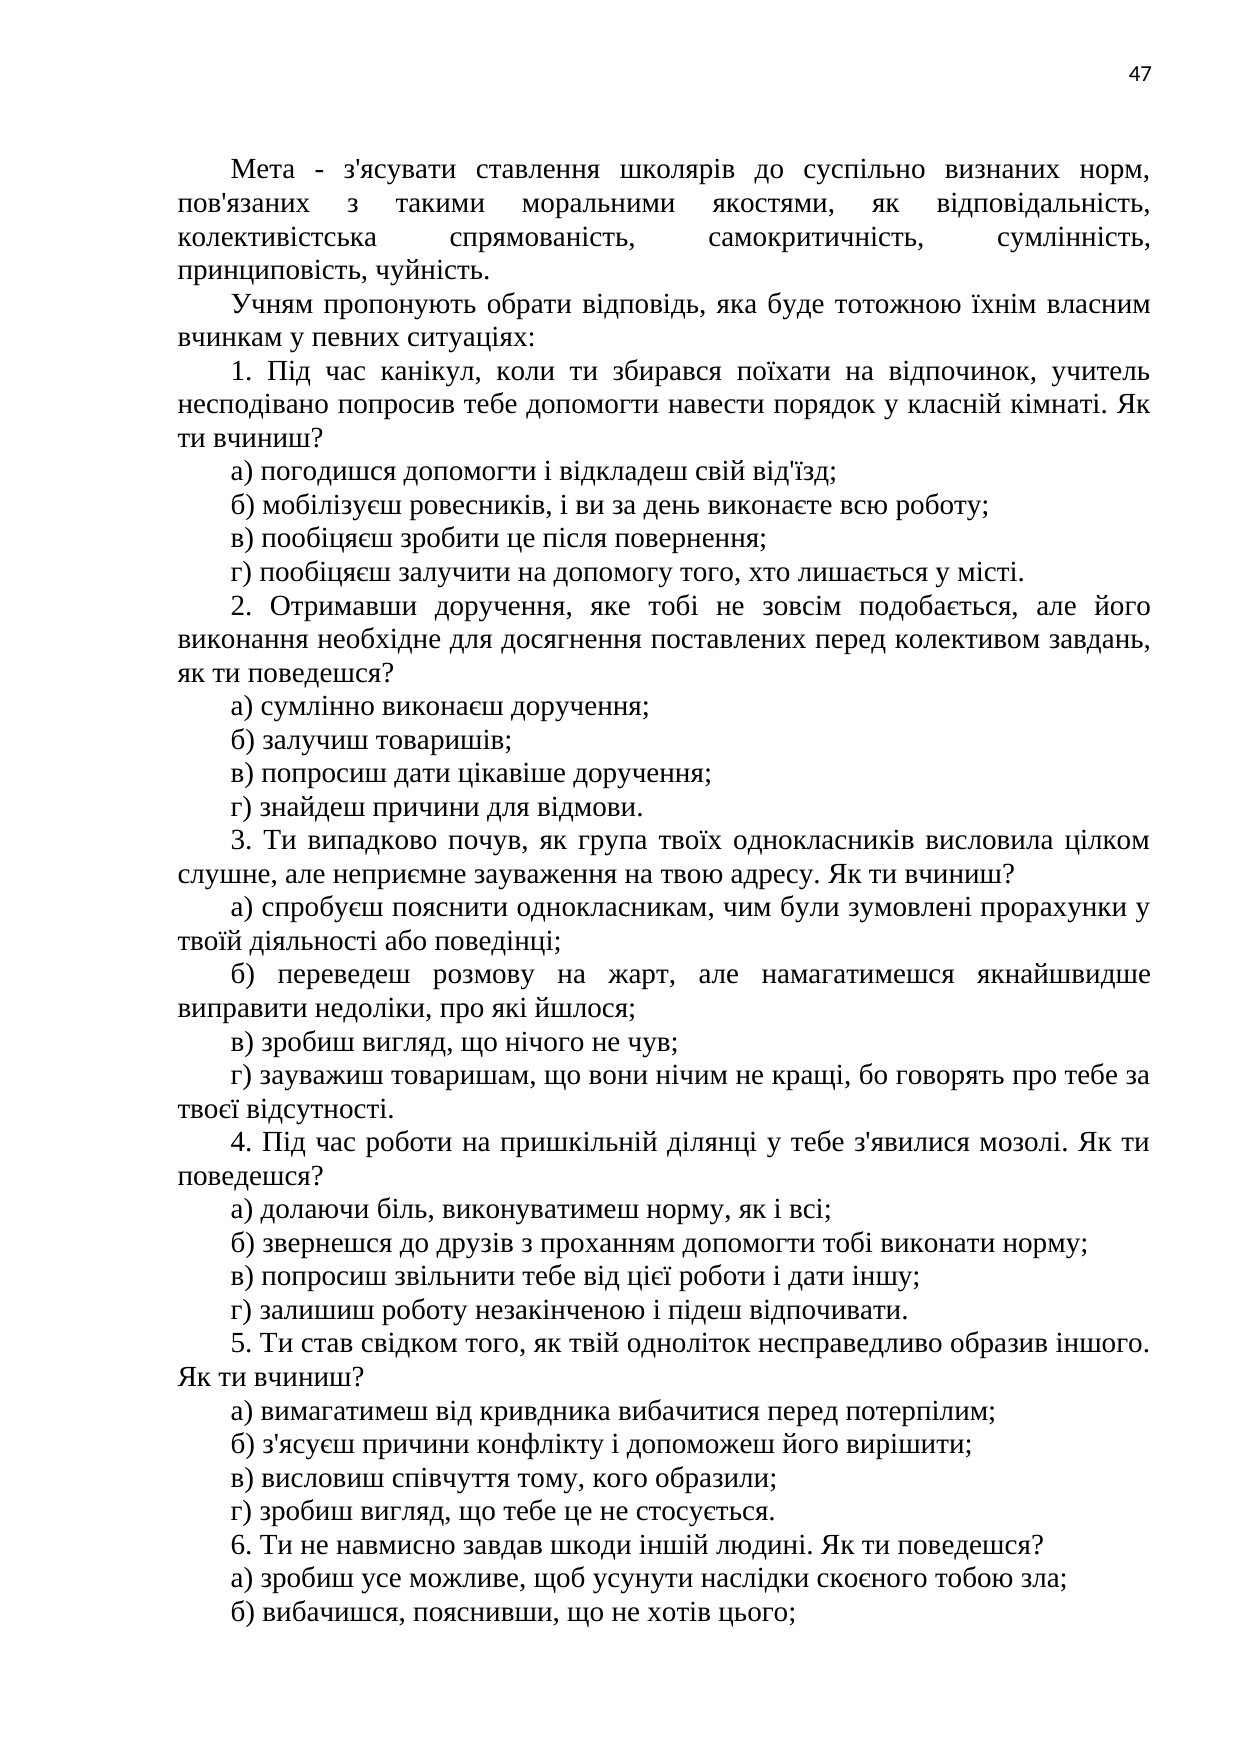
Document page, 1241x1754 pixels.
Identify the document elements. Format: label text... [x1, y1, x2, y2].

text г) зауважиш товаришам, що вони нічим не кращі, бо говорять про тебе за твоєї відсутності. [177, 1057, 1152, 1124]
text Мета - з'ясувати ставлення школярів до суспільно визнаних норм, пов'язаних з такими моральними якостями, як відповідальність, колективістська спрямованість, самокритичність, сумлінність, принциповість, чуйність. [177, 152, 1152, 286]
text в) зробиш вигляд, що нічого не чув; [177, 1024, 1152, 1057]
text б) з'ясуєш причини конфлікту і допоможеш його вирішити; [177, 1426, 1152, 1460]
text а) сумлінно виконаєш доручення; [177, 688, 1152, 722]
text а) зробиш усе можливе, щоб усунути наслідки скоєного тобою зла; [177, 1560, 1152, 1594]
text б) вибачишся, пояснивши, що не хотів цього; [177, 1594, 1152, 1627]
text в) попросиш звільнити тебе від цієї роботи і дати іншу; [177, 1258, 1152, 1292]
text а) погодишся допомогти і відкладеш свій від'їзд; [177, 453, 1152, 487]
text 1. Під час канікул, коли ти збирався поїхати на відпочинок, учитель несподівано попросив тебе допомогти навести порядок у класній кімнаті. Як ти вчиниш? [177, 353, 1152, 453]
text 5. Ти став свідком того, як твій одноліток несправедливо образив іншого. Як ти вчиниш? [177, 1326, 1152, 1393]
text а) вимагатимеш від кривдника вибачитися перед потерпілим; [177, 1393, 1152, 1426]
text г) пообіцяєш залучити на допомогу того, хто лишається у місті. [177, 554, 1152, 588]
text б) мобілізуєш ровесників, і ви за день виконаєте всю роботу; [177, 487, 1152, 521]
text а) долаючи біль, виконуватимеш норму, як і всі; [177, 1191, 1152, 1225]
text 2. Отримавши доручення, яке тобі не зовсім подобається, але його виконання необхідне для досягнення поставлених перед колективом завдань, як ти поведешся? [177, 588, 1152, 688]
text б) переведеш розмову на жарт, але намагатимешся якнайшвидше виправити недоліки, про які йшлося; [177, 957, 1152, 1024]
text 3. Ти випадково почув, як група твоїх однокласників висловила цілком слушне, але неприємне зауваження на твою адресу. Як ти вчиниш? [177, 822, 1152, 889]
text в) висловиш співчуття тому, кого образили; [177, 1460, 1152, 1493]
text Учням пропонують обрати відповідь, яка буде тотожною їхнім власним вчинкам у певних ситуаціях: [177, 286, 1152, 353]
text г) залишиш роботу незакінченою і підеш відпочивати. [177, 1292, 1152, 1326]
text г) зробиш вигляд, що тебе це не стосується. [177, 1493, 1152, 1527]
text 4. Під час роботи на пришкільній ділянці у тебе з'явилися мозолі. Як ти поведешся? [177, 1124, 1152, 1191]
text в) пообіцяєш зробити це після повернення; [177, 521, 1152, 554]
text а) спробуєш пояснити однокласникам, чим були зумовлені прорахунки у твоїй діяльності або поведінці; [177, 889, 1152, 957]
text б) залучиш товаришів; [177, 722, 1152, 755]
text 6. Ти не навмисно завдав шкоди іншій людині. Як ти поведешся? [177, 1527, 1152, 1560]
text в) попросиш дати цікавіше доручення; [177, 755, 1152, 789]
text б) звернешся до друзів з проханням допомогти тобі виконати норму; [177, 1225, 1152, 1258]
text г) знайдеш причини для відмови. [177, 789, 1152, 822]
